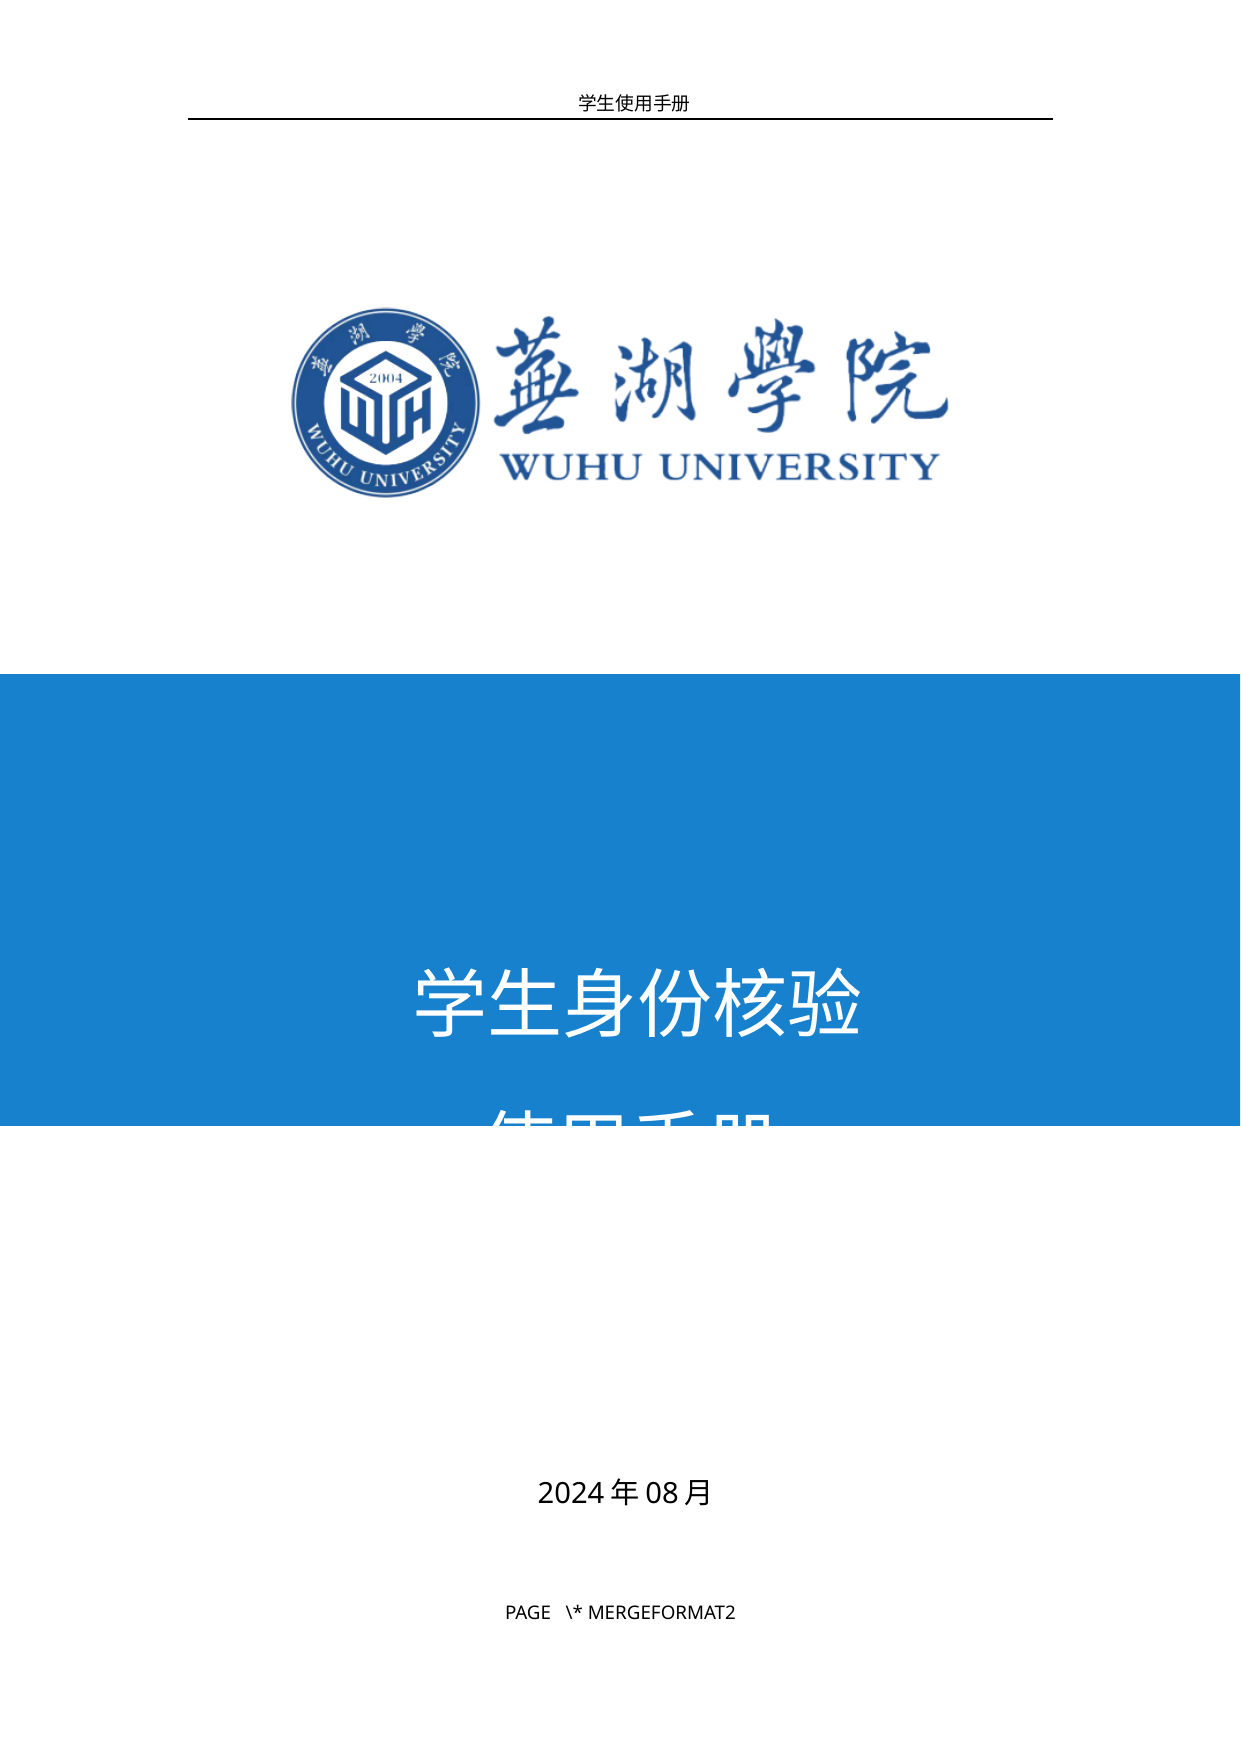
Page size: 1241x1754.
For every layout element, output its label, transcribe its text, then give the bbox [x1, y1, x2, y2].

text 2024年08月 [187, 1458, 1053, 1523]
text 使用手册 [187, 1076, 1053, 1206]
picture [0, 674, 1241, 1126]
picture [274, 289, 967, 513]
text 学生身份核验 [187, 933, 1053, 1063]
